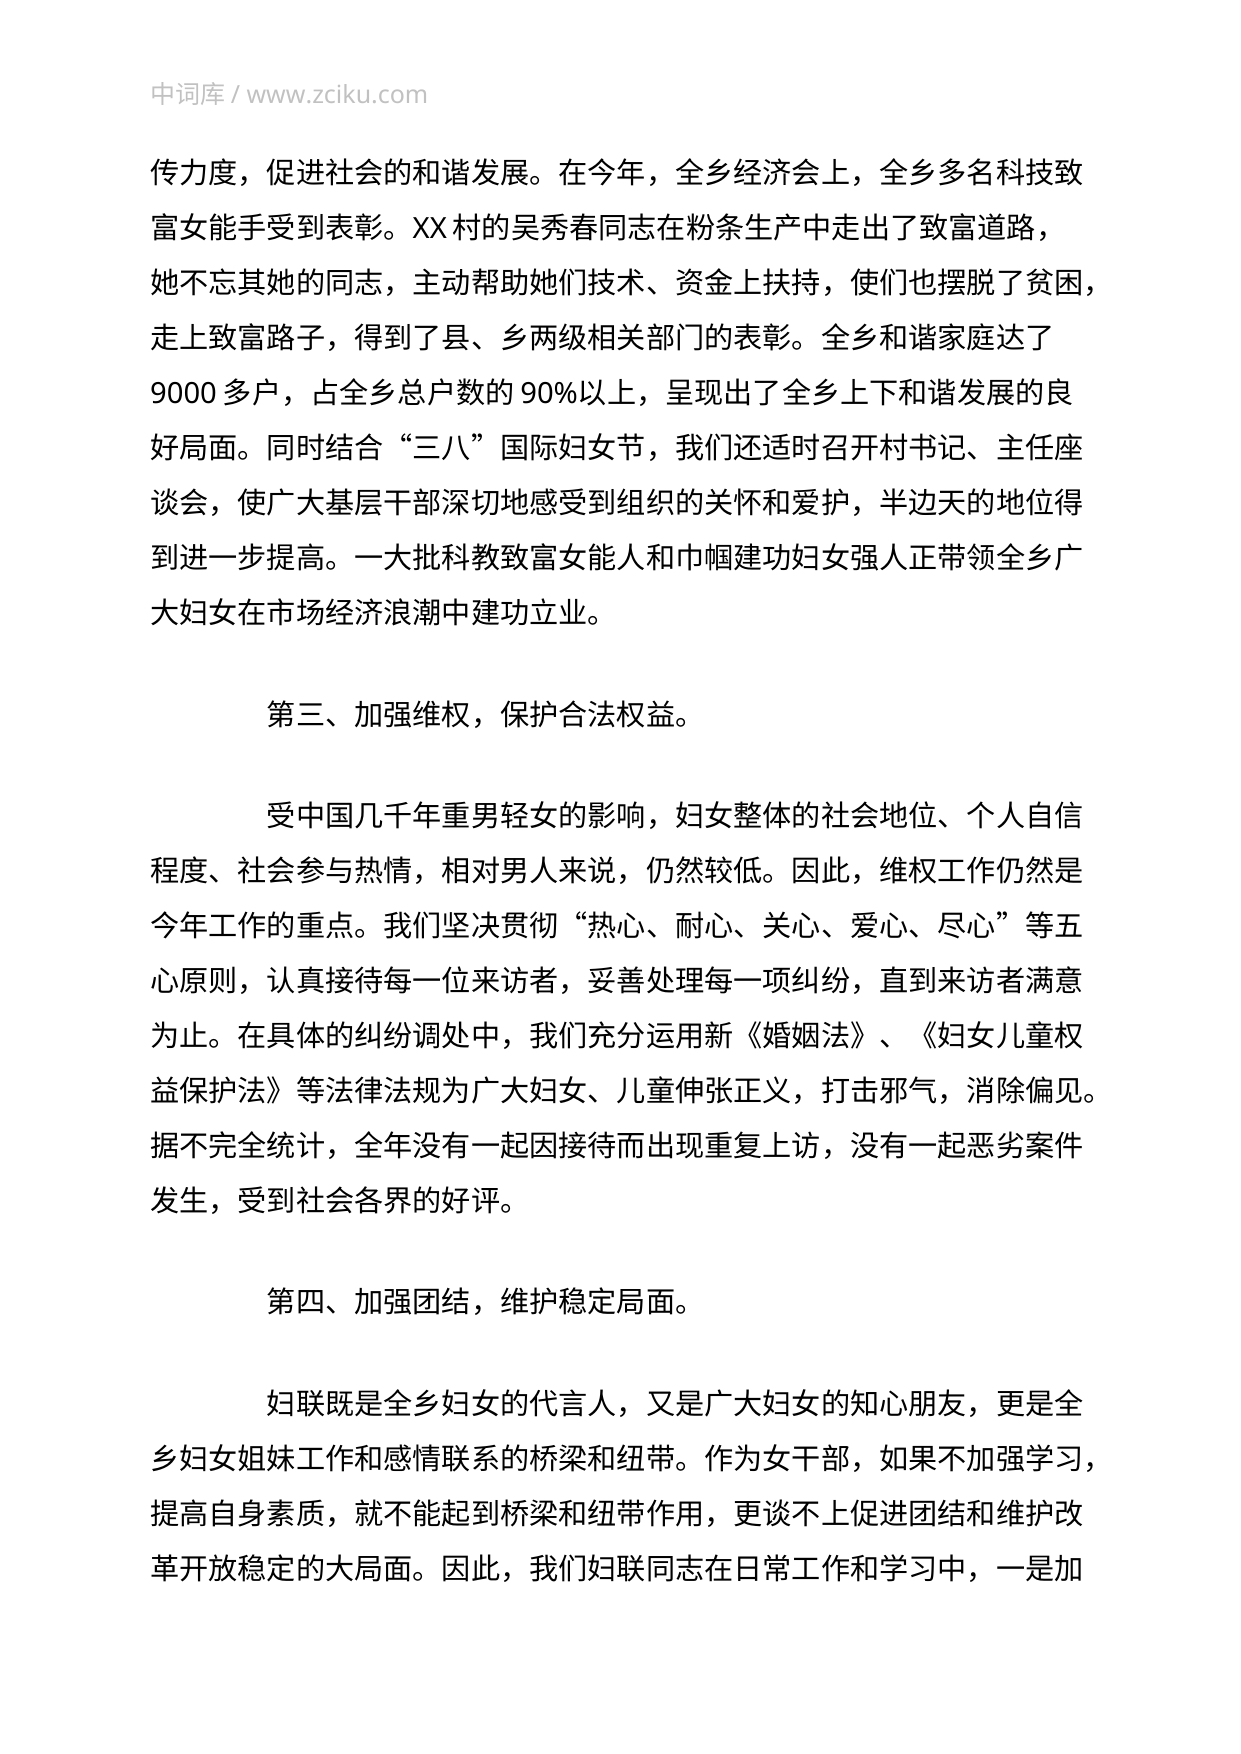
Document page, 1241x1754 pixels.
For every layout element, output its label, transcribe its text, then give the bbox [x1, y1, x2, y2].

text 第三、加强维权，保护合法权益。 [150, 691, 1090, 733]
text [150, 150, 1090, 632]
text 受中国几千年重男轻女的影响，妇女整体的社会地位、个人自信程度、社会参与热情，相对男人来说，仍然较低。因此，维权工作仍然是今年工作的重点。我们坚决贯彻“热心、耐心、关心、爱心、尽心”等五心原则，认真接待每一位来访者，妥善处理每一项纠纷，直到来访者满意为止。在具体的纠纷调处中，我们充分运用新《婚姻法》、《妇女儿童权益保护法》等法律法规为广大妇女、儿童伸张正义，打击邪气，消除偏见。据不完全统计，全年没有一起因接待而出现重复上访，没有一起恶劣案件发生，受到社会各界的好评。 [150, 793, 1090, 1219]
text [150, 1381, 1090, 1588]
text 第四、加强团结，维护稳定局面。 [150, 1279, 1090, 1321]
